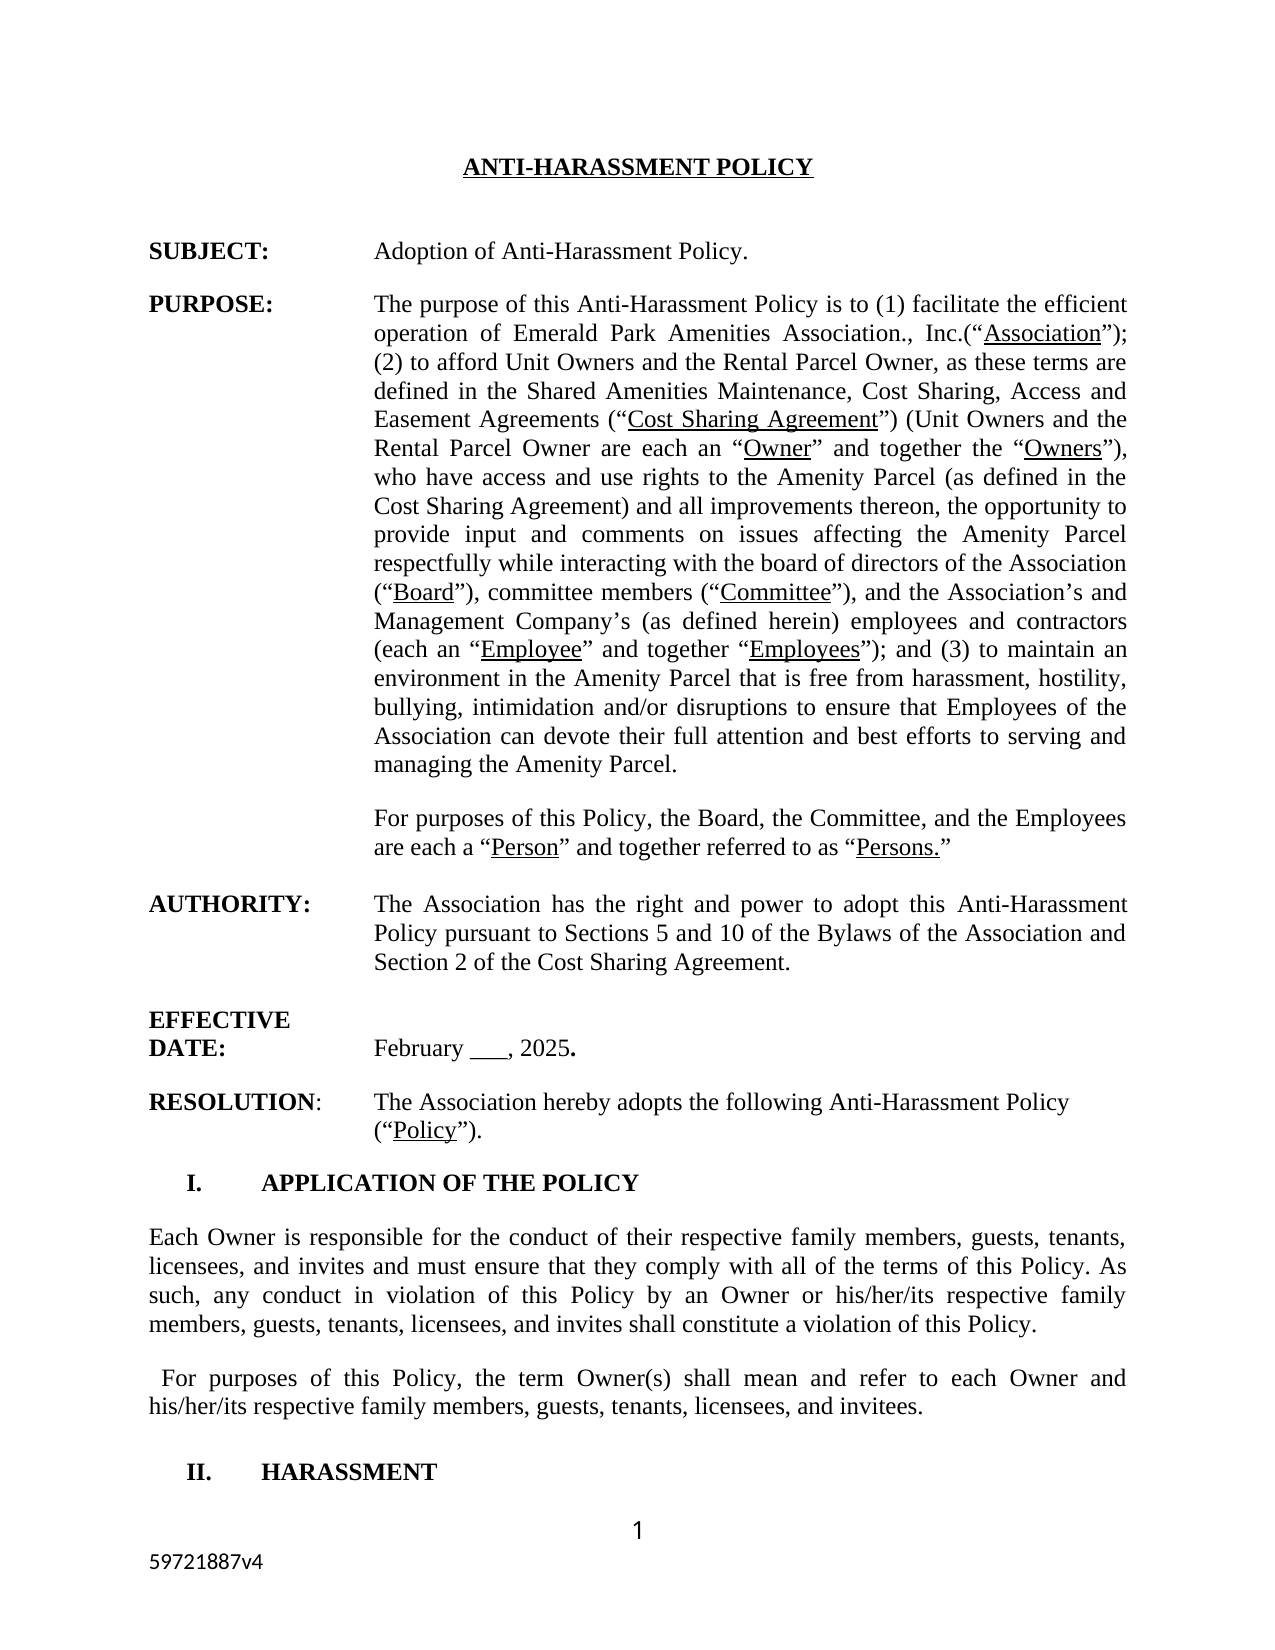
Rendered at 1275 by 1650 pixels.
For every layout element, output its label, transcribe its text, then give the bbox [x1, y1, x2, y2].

text DATE: February ___, 2025. [148, 1034, 1128, 1062]
text SUBJECT: Adoption of Anti-Harassment Policy. [148, 236, 1128, 265]
text For purposes of this Policy, the term Owner(s) shall mean and refer to each Owner and his/her/its respective family members, guests, tenants, licensees, and invitees. [148, 1363, 1128, 1421]
list HARASSMENT [186, 1458, 1128, 1487]
list APPLICATION OF THE POLICY [186, 1169, 1128, 1197]
text RESOLUTION: The Association hereby adopts the following Anti-Harassment Policy (“Policy”). [148, 1087, 1128, 1144]
text Each Owner is responsible for the conduct of their respective family members, guests, tenants, licensees, and invites and must ensure that they comply with all of the terms of this Policy. As such, any conduct in violation of this Policy by an Owner or his/her/its respective family members, guests, tenants, licensees, and invites shall constitute a violation of this Policy. [148, 1222, 1128, 1338]
text ANTI-HARASSMENT POLICY [148, 75, 1128, 186]
text AUTHORITY: The Association has the right and power to adopt this Anti-Harassment Policy pursuant to Sections 5 and 10 of the Bylaws of the Association and Section 2 of the Cost Sharing Agreement. [148, 890, 1128, 976]
text For purposes of this Policy, the Board, the Committee, and the Employees are each a “Person” and together referred to as “Persons.” [148, 804, 1128, 861]
text PURPOSE: The purpose of this Anti-Harassment Policy is to (1) facilitate the efficient operation of Emerald Park Amenities Association., Inc.(“Association”); (2) to afford Unit Owners and the Rental Parcel Owner, as these terms are defined in the Shared Amenities Maintenance, Cost Sharing, Access and Easement Agreements (“Cost Sharing Agreement”) (Unit Owners and the Rental Parcel Owner are each an “Owner” and together the “Owners”), who have access and use rights to the Amenity Parcel (as defined in the Cost Sharing Agreement) and all improvements thereon, the opportunity to provide input and comments on issues affecting the Amenity Parcel respectfully while interacting with the board of directors of the Association (“Board”), committee members (“Committee”), and the Association’s and Management Company’s (as defined herein) employees and contractors (each an “Employee” and together “Employees”); and (3) to maintain an environment in the Amenity Parcel that is free from harassment, hostility, bullying, intimidation and/or disruptions to ensure that Employees of the Association can devote their full attention and best efforts to serving and managing the Amenity Parcel. [148, 290, 1128, 779]
text EFFECTIVE [148, 1005, 1128, 1034]
